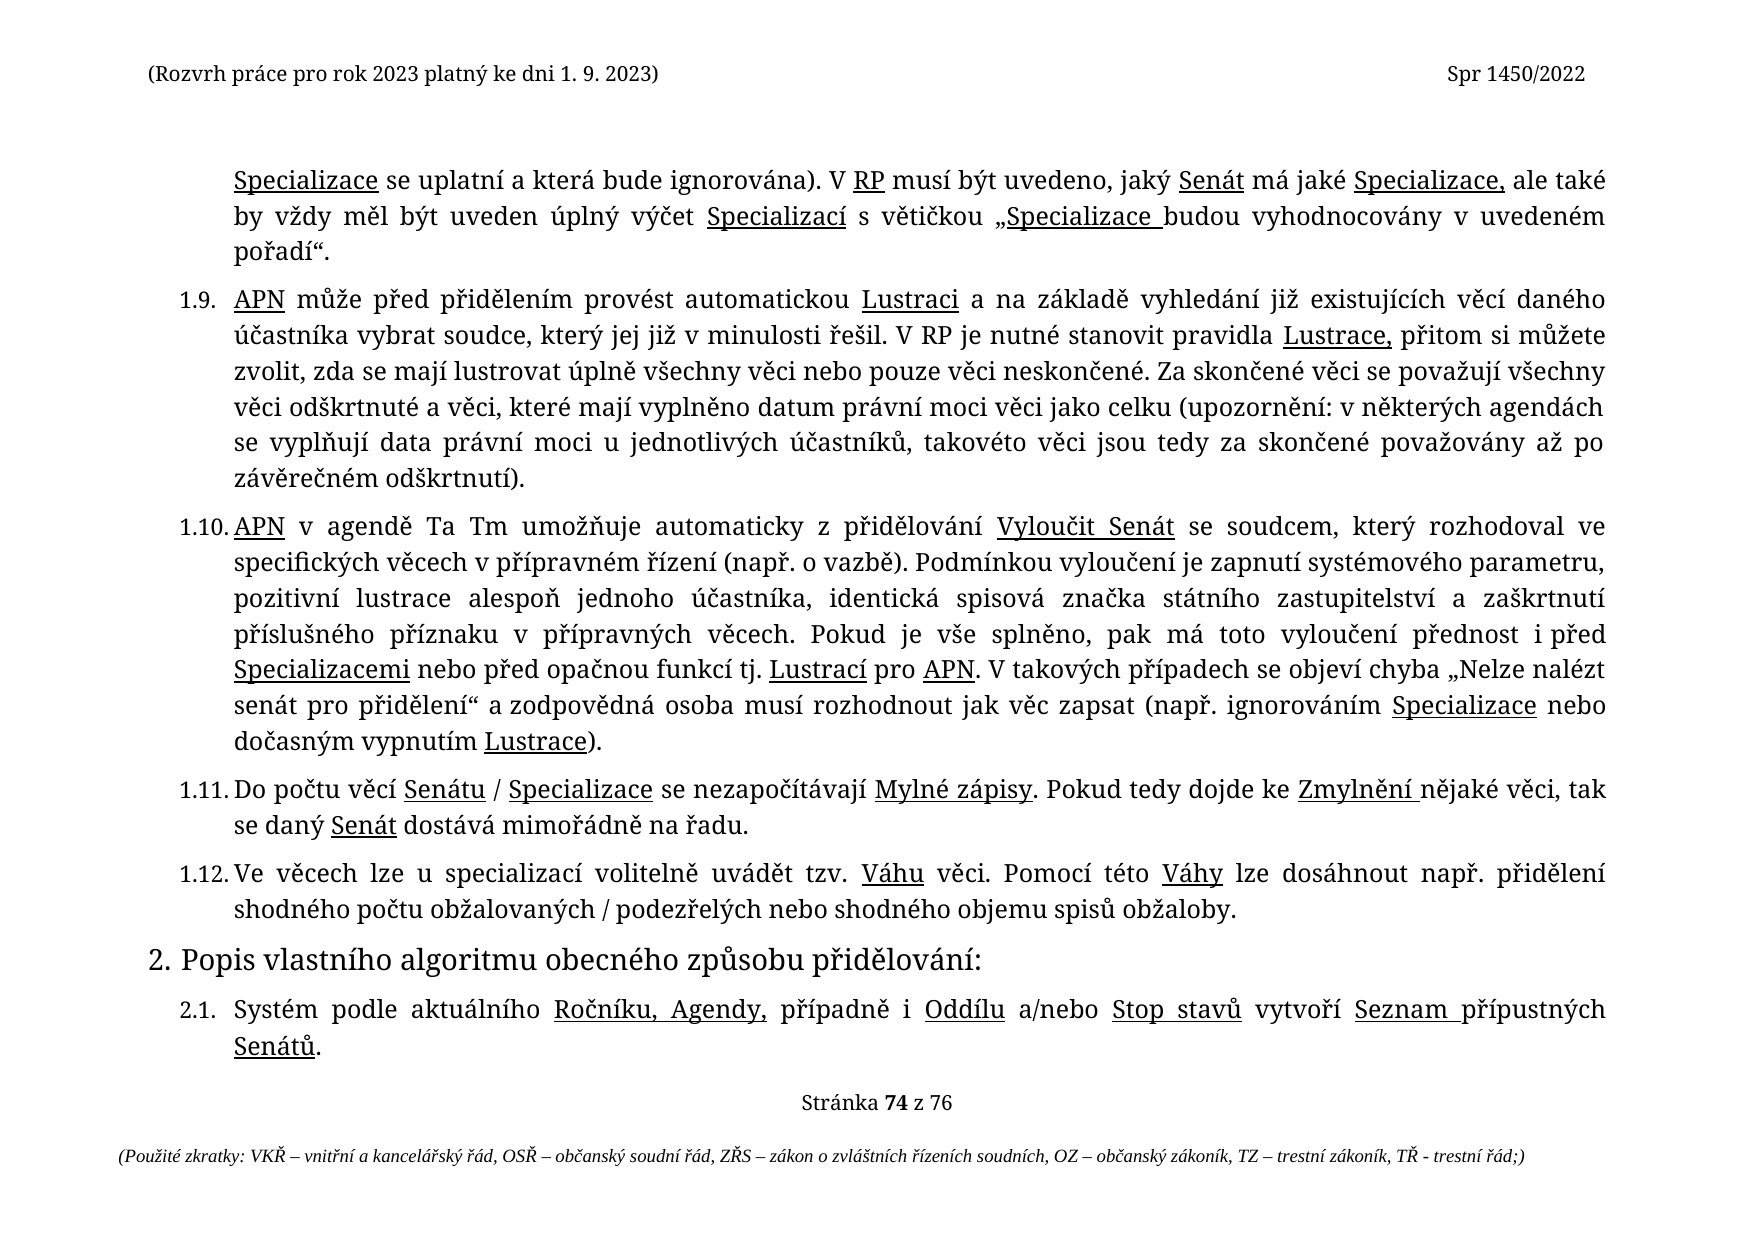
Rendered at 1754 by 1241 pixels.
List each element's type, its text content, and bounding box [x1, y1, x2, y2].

list Do počtu věcí Senátu / Specializace se nezapočítávají Mylné zápisy. Pokud tedy dojde ke Zmylnění nějaké věci, tak se daný Senát dostává mimořádně na řadu. [179, 772, 1606, 841]
list Ve věcech lze u specializací volitelně uvádět tzv. Váhu věci. Pomocí této Váhy lze dosáhnout např. přidělení shodného počtu obžalovaných / podezřelých nebo shodného objemu spisů obžaloby. [179, 856, 1606, 925]
list APN může před přidělením provést automatickou Lustraci a na základě vyhledání již existujících věcí daného účastníka vybrat soudce, který jej již v minulosti řešil. V RP je nutné stanovit pravidla Lustrace, přitom si můžete zvolit, zda se mají lustrovat úplně všechny věci nebo pouze věci neskončené. Za skončené věci se považují všechny věci odškrtnuté a věci, které mají vyplněno datum právní moci věci jako celku (upozornění: v některých agendách se vyplňují data právní moci u jednotlivých účastníků, takovéto věci jsou tedy za skončené považovány až po závěrečném odškrtnutí). [179, 282, 1606, 495]
list Systém podle aktuálního Ročníku, Agendy, případně i Oddílu a/nebo Stop stavů vytvoří Seznam přípustných Senátů. [179, 992, 1606, 1063]
list Popis vlastního algoritmu obecného způsobu přidělování: [148, 939, 1606, 979]
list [179, 162, 1606, 268]
list APN v agendě Ta Tm umožňuje automaticky z přidělování Vyloučit Senát se soudcem, který rozhodoval ve specifických věcech v přípravném řízení (např. o vazbě). Podmínkou vyloučení je zapnutí systémového parametru, pozitivní lustrace alespoň jednoho účastníka, identická spisová značka státního zastupitelství a zaškrtnutí příslušného příznaku v přípravných věcech. Pokud je vše splněno, pak má toto vyloučení přednost i před Specializacemi nebo před opačnou funkcí tj. Lustrací pro APN. V takových případech se objeví chyba „Nelze nalézt senát pro přidělení“ a zodpovědná osoba musí rozhodnout jak věc zapsat (např. ignorováním Specializace nebo dočasným vypnutím Lustrace). [179, 509, 1606, 757]
